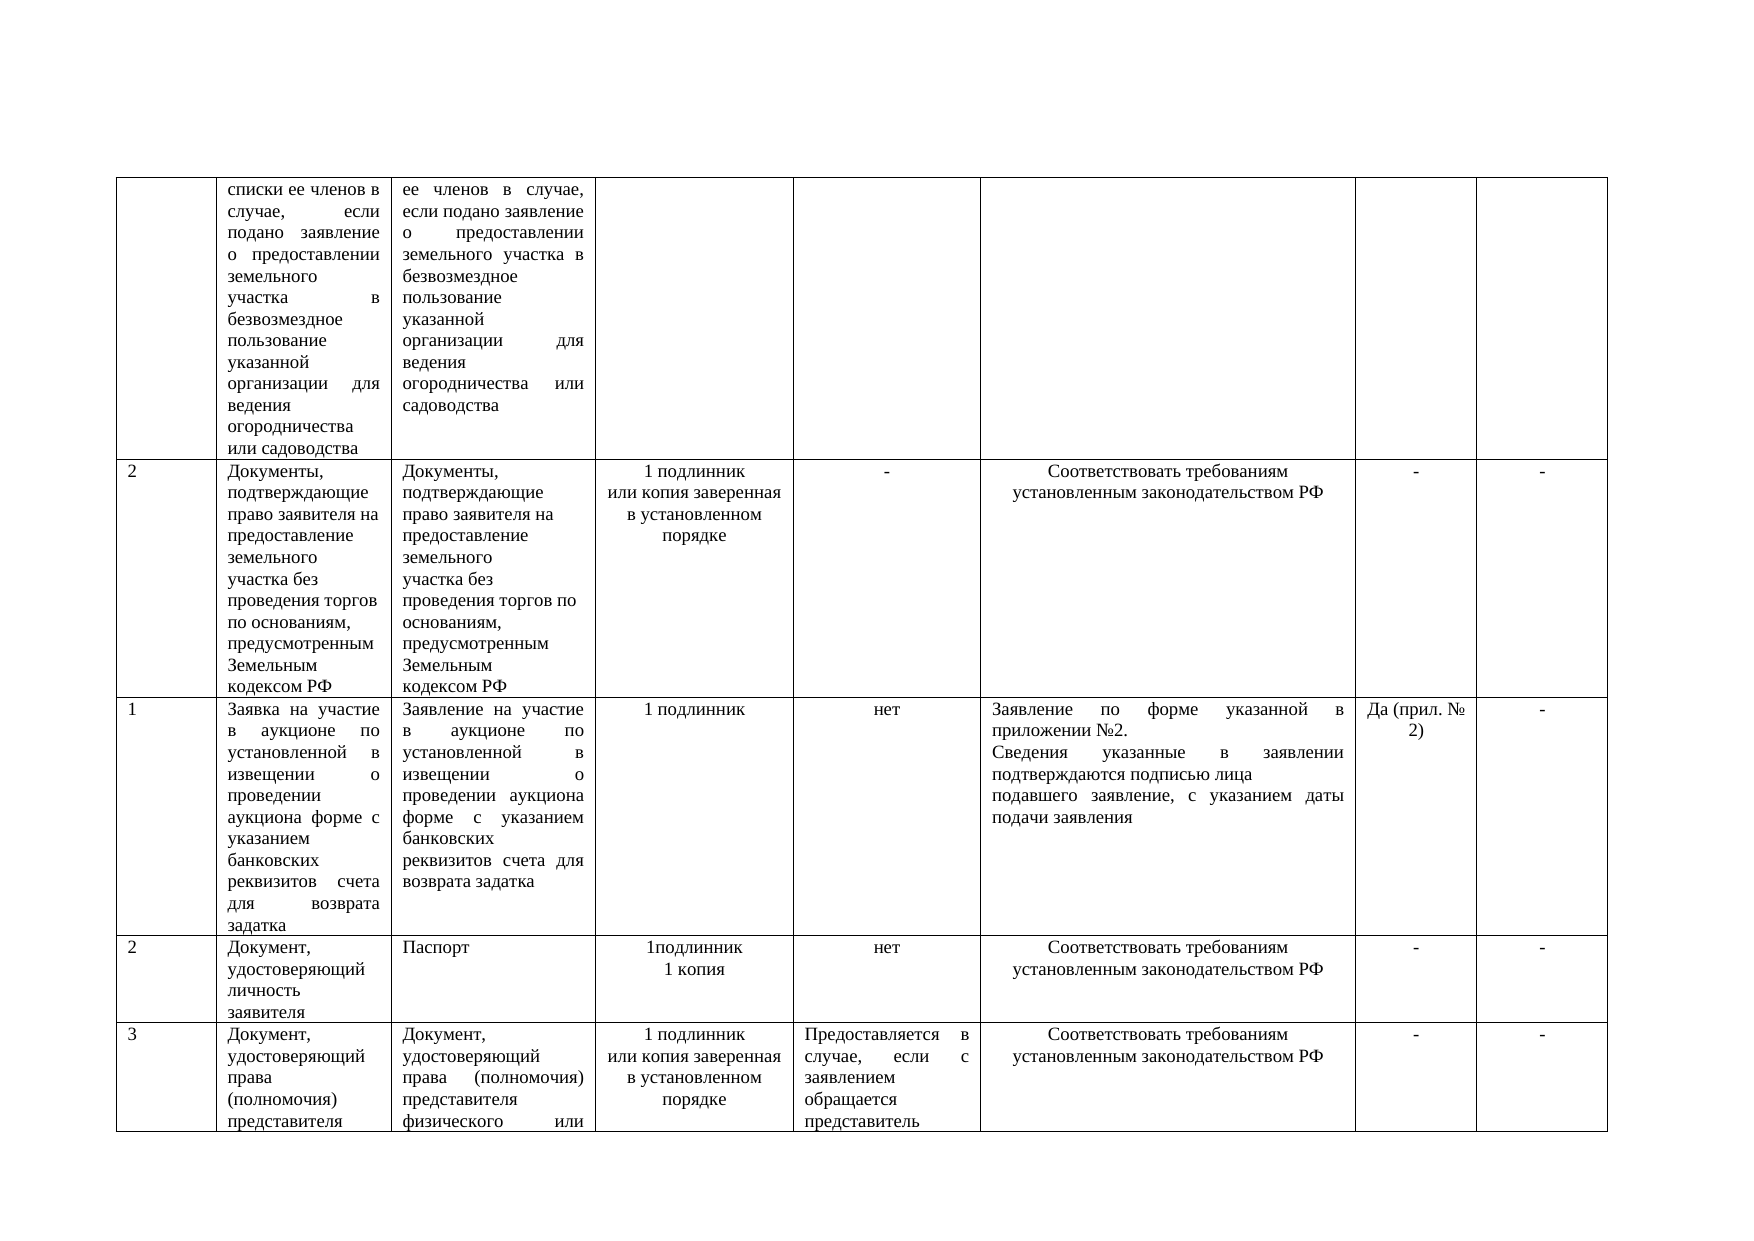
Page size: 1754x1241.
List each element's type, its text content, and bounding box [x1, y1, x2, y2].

table_cell Да (прил. № 2) [1356, 698, 1476, 935]
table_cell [217, 1023, 391, 1131]
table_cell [392, 1023, 595, 1131]
table_cell - [1356, 178, 1476, 458]
table_cell - [1356, 460, 1476, 697]
table_cell - [1356, 1023, 1476, 1131]
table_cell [794, 1023, 980, 1131]
table_cell - [1477, 1023, 1607, 1131]
table_cell 1 подлинник или копия заверенная в установленном порядке [596, 460, 793, 697]
table_cell - [794, 178, 980, 458]
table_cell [981, 178, 1355, 458]
table_cell 2 [117, 936, 216, 1022]
table_cell - [1477, 698, 1607, 935]
table_cell Паспорт [392, 936, 595, 1022]
table_cell Документ, удостоверяющий личность заявителя [217, 936, 391, 1022]
table_cell Документы, подтверждающие право заявителя на предоставление земельного участка без проведения торгов по основаниям, предусмотренным Земельным кодексом РФ [392, 460, 595, 697]
table_cell - [1477, 460, 1607, 697]
table_cell 1 [117, 698, 216, 935]
table_cell - [1477, 178, 1607, 458]
table_cell Заявление по форме указанной в приложении №2. Сведения указанные в заявлении подтверждаются подписью лица подавшего заявление, с указанием даты подачи заявления [981, 698, 1355, 935]
table_cell Заявка на участие в аукционе по установленной в извещении о проведении аукциона форме с указанием банковских реквизитов счета для возврата задатка [217, 698, 391, 935]
table_cell - [1356, 936, 1476, 1022]
table_cell Заявление на участие в аукционе по установленной в извещении о проведении аукциона форме с указанием банковских реквизитов счета для возврата задатка [392, 698, 595, 935]
table_cell Соответствовать требованиям установленным законодательством РФ [981, 460, 1355, 697]
table_cell - [794, 460, 980, 697]
table_cell 2 [117, 460, 216, 697]
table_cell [596, 1023, 793, 1131]
table_cell - [1477, 936, 1607, 1022]
table_cell 1подлинник 1 копия [596, 936, 793, 1022]
table_cell нет [794, 936, 980, 1022]
table_cell Документы, подтверждающие право заявителя на предоставление земельного участка без проведения торгов по основаниям, предусмотренным Земельным кодексом РФ [217, 460, 391, 697]
table_cell нет [794, 698, 980, 935]
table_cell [217, 178, 391, 458]
table_cell 3 [117, 1023, 216, 1131]
table_cell Соответствовать требованиям установленным законодательством РФ [981, 936, 1355, 1022]
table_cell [392, 178, 595, 458]
table_cell 1 [117, 178, 216, 458]
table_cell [981, 1023, 1355, 1131]
table_cell 1 подлинник [596, 698, 793, 935]
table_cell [596, 178, 793, 458]
